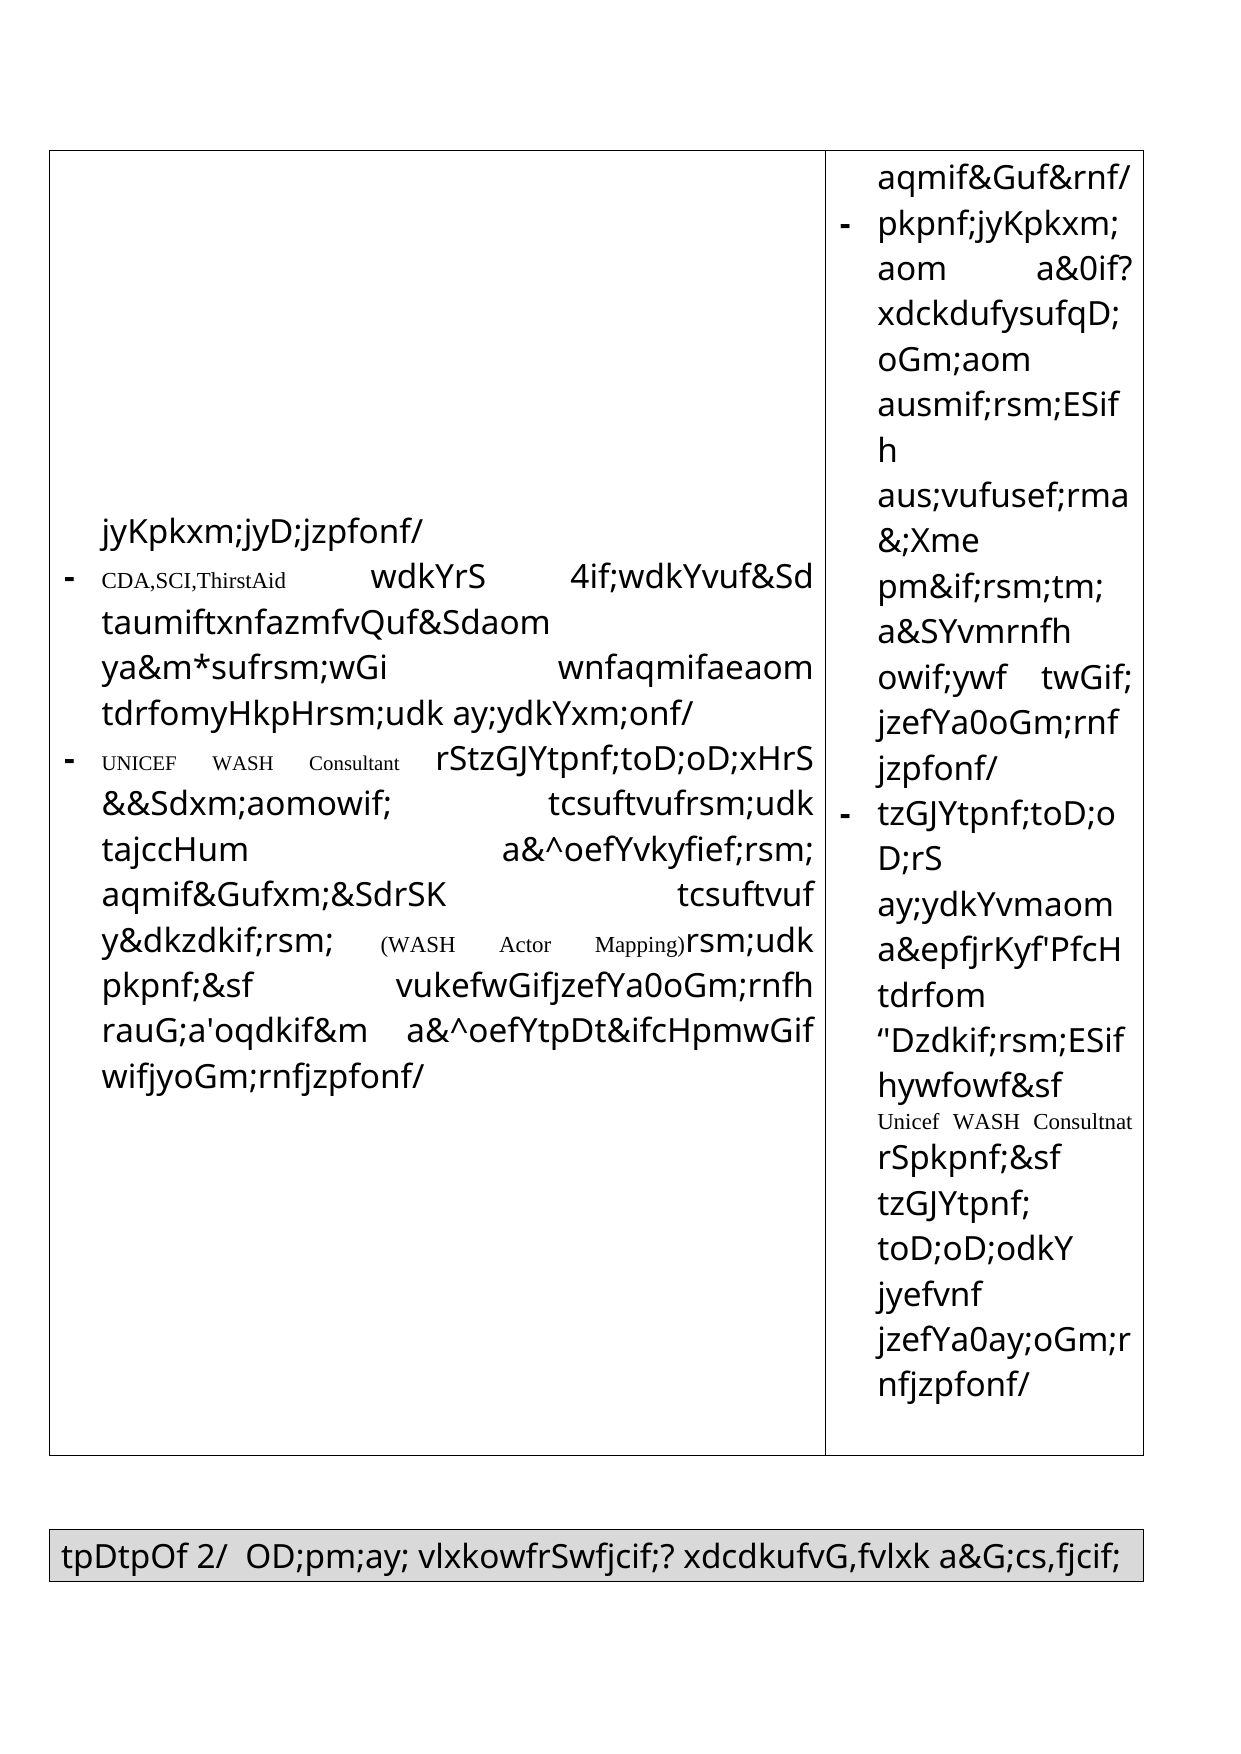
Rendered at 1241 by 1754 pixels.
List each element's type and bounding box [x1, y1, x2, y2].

table_cell [50, 151, 825, 1455]
table_header [50, 1530, 1143, 1581]
table_cell [826, 151, 1143, 1455]
